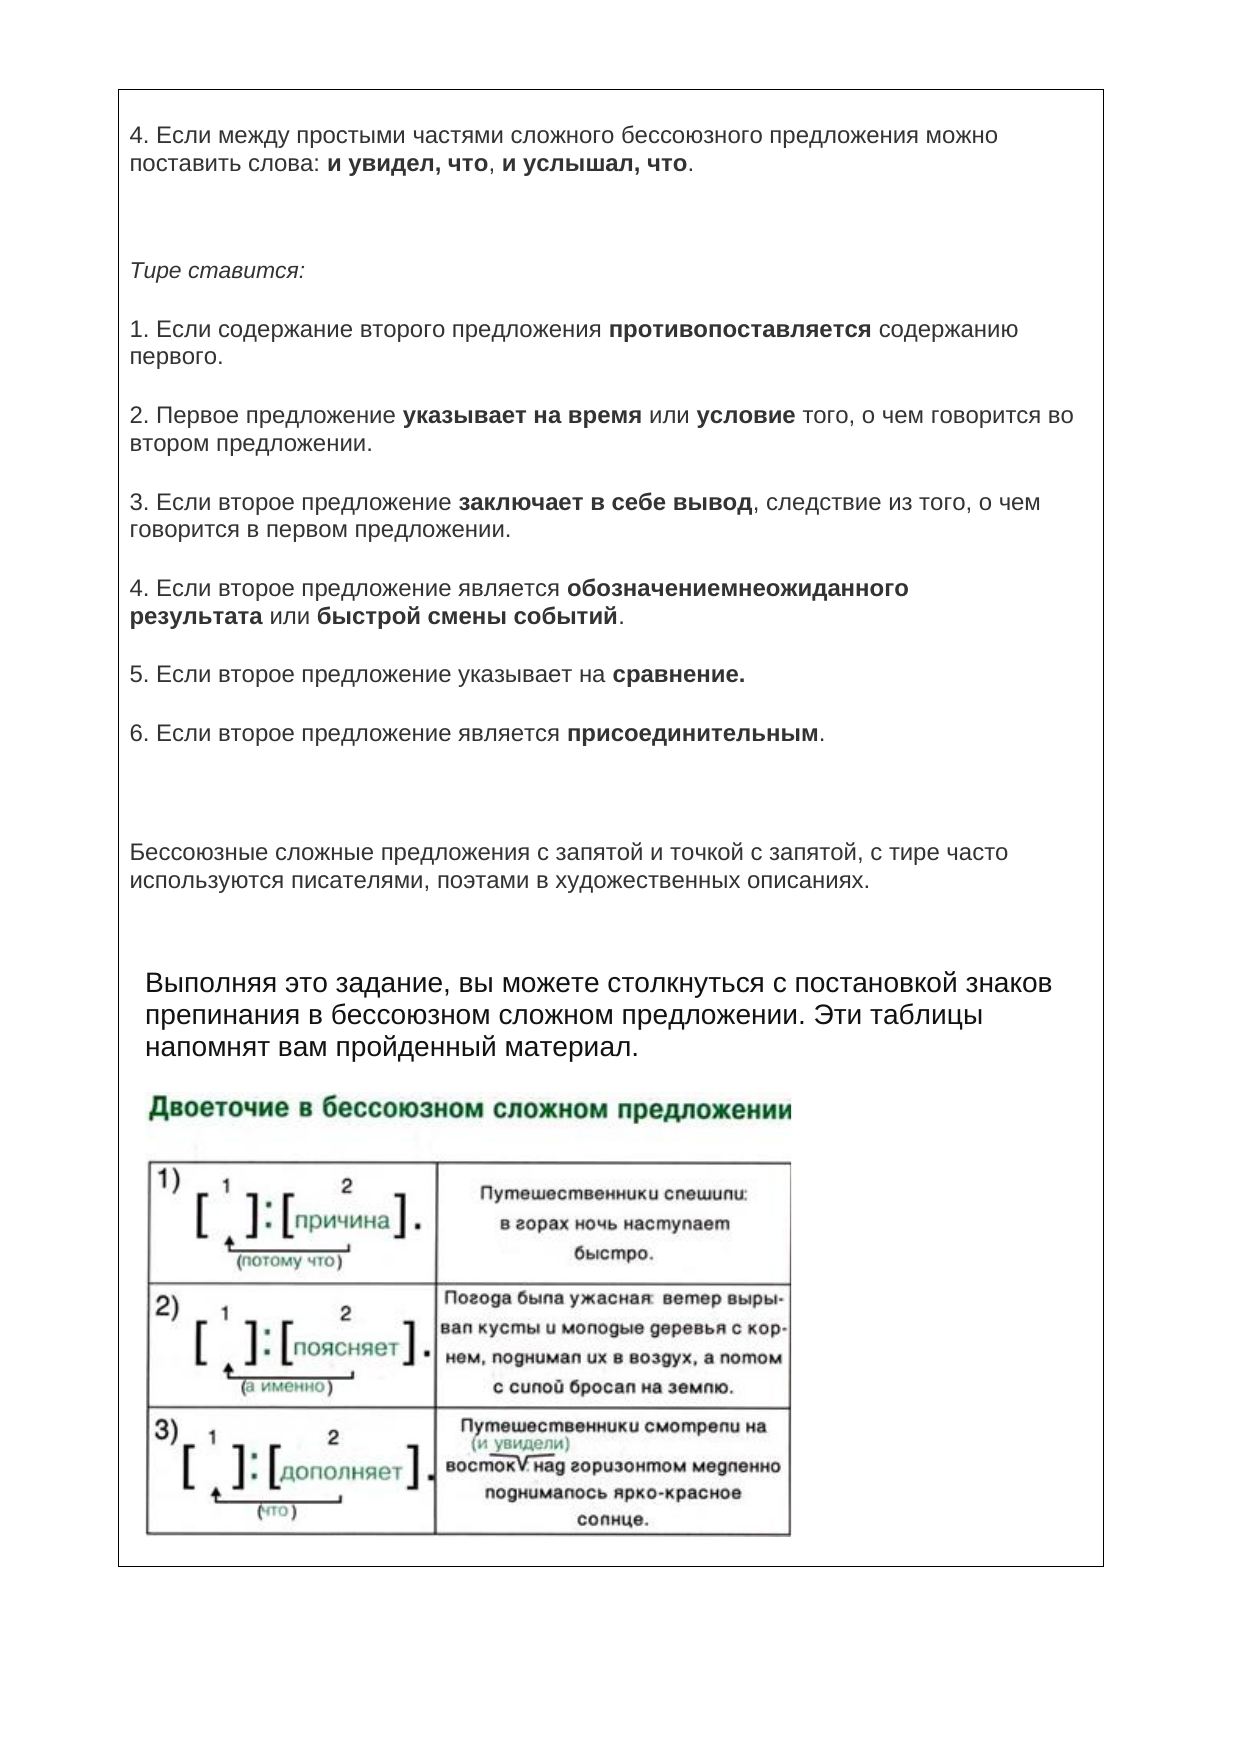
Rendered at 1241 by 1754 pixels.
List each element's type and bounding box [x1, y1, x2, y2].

picture [145, 1092, 792, 1537]
table_cell [119, 90, 1103, 1566]
